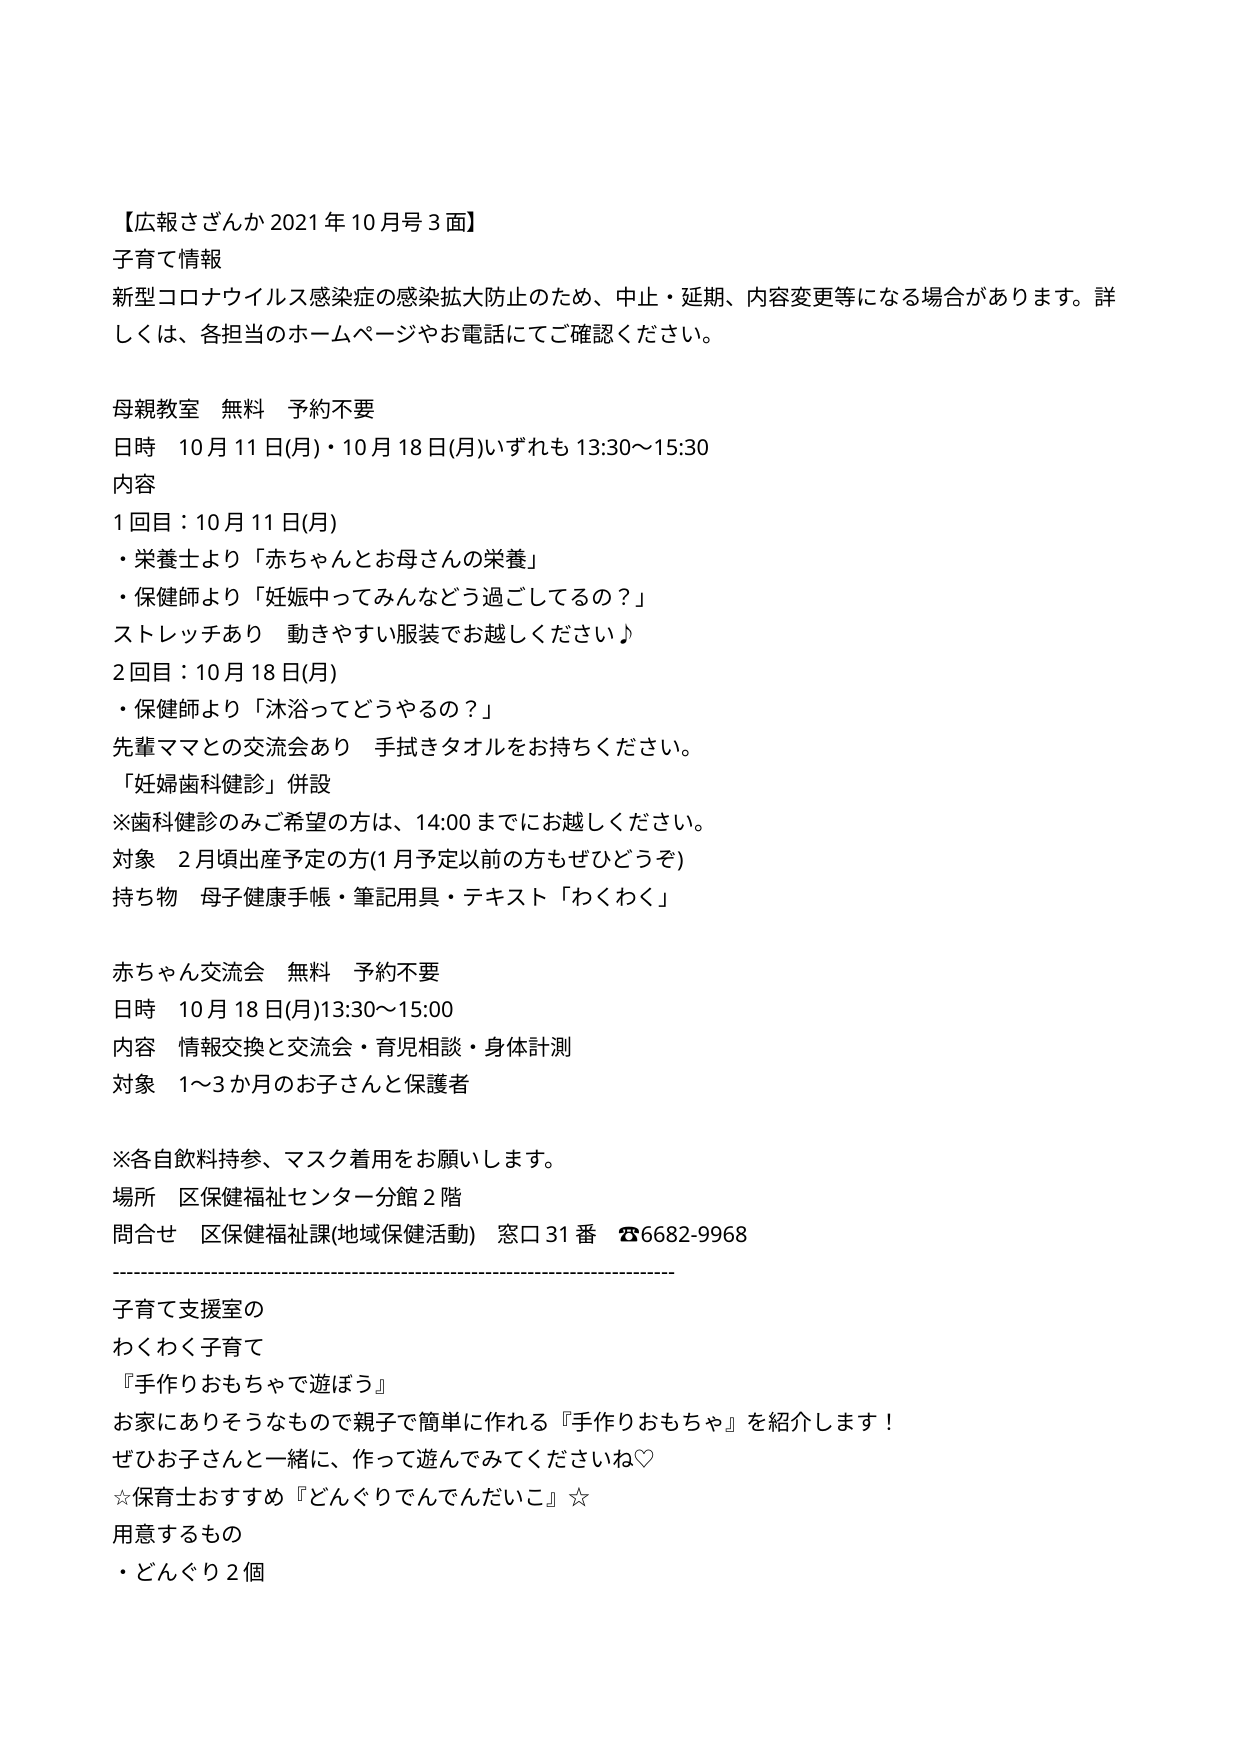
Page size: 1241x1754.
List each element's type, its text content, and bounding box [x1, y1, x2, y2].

text 対象 2月頃出産予定の方(1月予定以前の方もぜひどうぞ) [112, 839, 1128, 877]
text ・保健師より「妊娠中ってみんなどう過ごしてるの？」 [112, 577, 1128, 614]
text 対象 1～3か月のお子さんと保護者 [112, 1064, 1128, 1102]
text ストレッチあり 動きやすい服装でお越しください♪ [112, 614, 1128, 652]
text 日時 10月18日(月)13:30～15:00 [112, 989, 1128, 1027]
text 『手作りおもちゃで遊ぼう』 [112, 1364, 1128, 1402]
text -------------------------------------------------------------------------------- [112, 1252, 1128, 1289]
text 持ち物 母子健康手帳・筆記用具・テキスト「わくわく」 [112, 877, 1128, 914]
text ・どんぐり2個 [112, 1552, 1128, 1589]
text 新型コロナウイルス感染症の感染拡大防止のため、中止・延期、内容変更等になる場合があります。詳しくは、各担当のホームページやお電話にてご確認ください。 [112, 277, 1128, 352]
text 1回目：10月11日(月) [112, 502, 1128, 539]
text 日時 10月11日(月)・10月18日(月)いずれも13:30～15:30 [112, 427, 1128, 464]
text 問合せ 区保健福祉課(地域保健活動) 窓口31番 ☎6682-9968 [112, 1214, 1128, 1252]
text わくわく子育て [112, 1327, 1128, 1364]
text 2回目：10月18日(月) [112, 652, 1128, 689]
text 赤ちゃん交流会 無料 予約不要 [112, 952, 1128, 989]
text 内容 情報交換と交流会・育児相談・身体計測 [112, 1027, 1128, 1064]
text ぜひお子さんと一緒に、作って遊んでみてくださいね♡ [112, 1439, 1128, 1477]
text ※各自飲料持参、マスク着用をお願いします。 [112, 1139, 1128, 1177]
text ☆保育士おすすめ『どんぐりでんでんだいこ』☆ [112, 1477, 1128, 1514]
text お家にありそうなもので親子で簡単に作れる『手作りおもちゃ』を紹介します！ [112, 1402, 1128, 1439]
text 「妊婦歯科健診」併設 [112, 764, 1128, 802]
text ・保健師より「沐浴ってどうやるの？」 [112, 689, 1128, 727]
text 先輩ママとの交流会あり 手拭きタオルをお持ちください。 [112, 727, 1128, 764]
text 用意するもの [112, 1514, 1128, 1552]
text 子育て支援室の [112, 1289, 1128, 1327]
text ※歯科健診のみご希望の方は、14:00までにお越しください。 [112, 802, 1128, 839]
text 内容 [112, 464, 1128, 502]
text 【広報さざんか2021年10月号3面】 [112, 202, 1128, 239]
text 場所 区保健福祉センター分館2階 [112, 1177, 1128, 1214]
text 母親教室 無料 予約不要 [112, 389, 1128, 427]
text ・栄養士より「赤ちゃんとお母さんの栄養」 [112, 539, 1128, 577]
text 子育て情報 [112, 239, 1128, 277]
